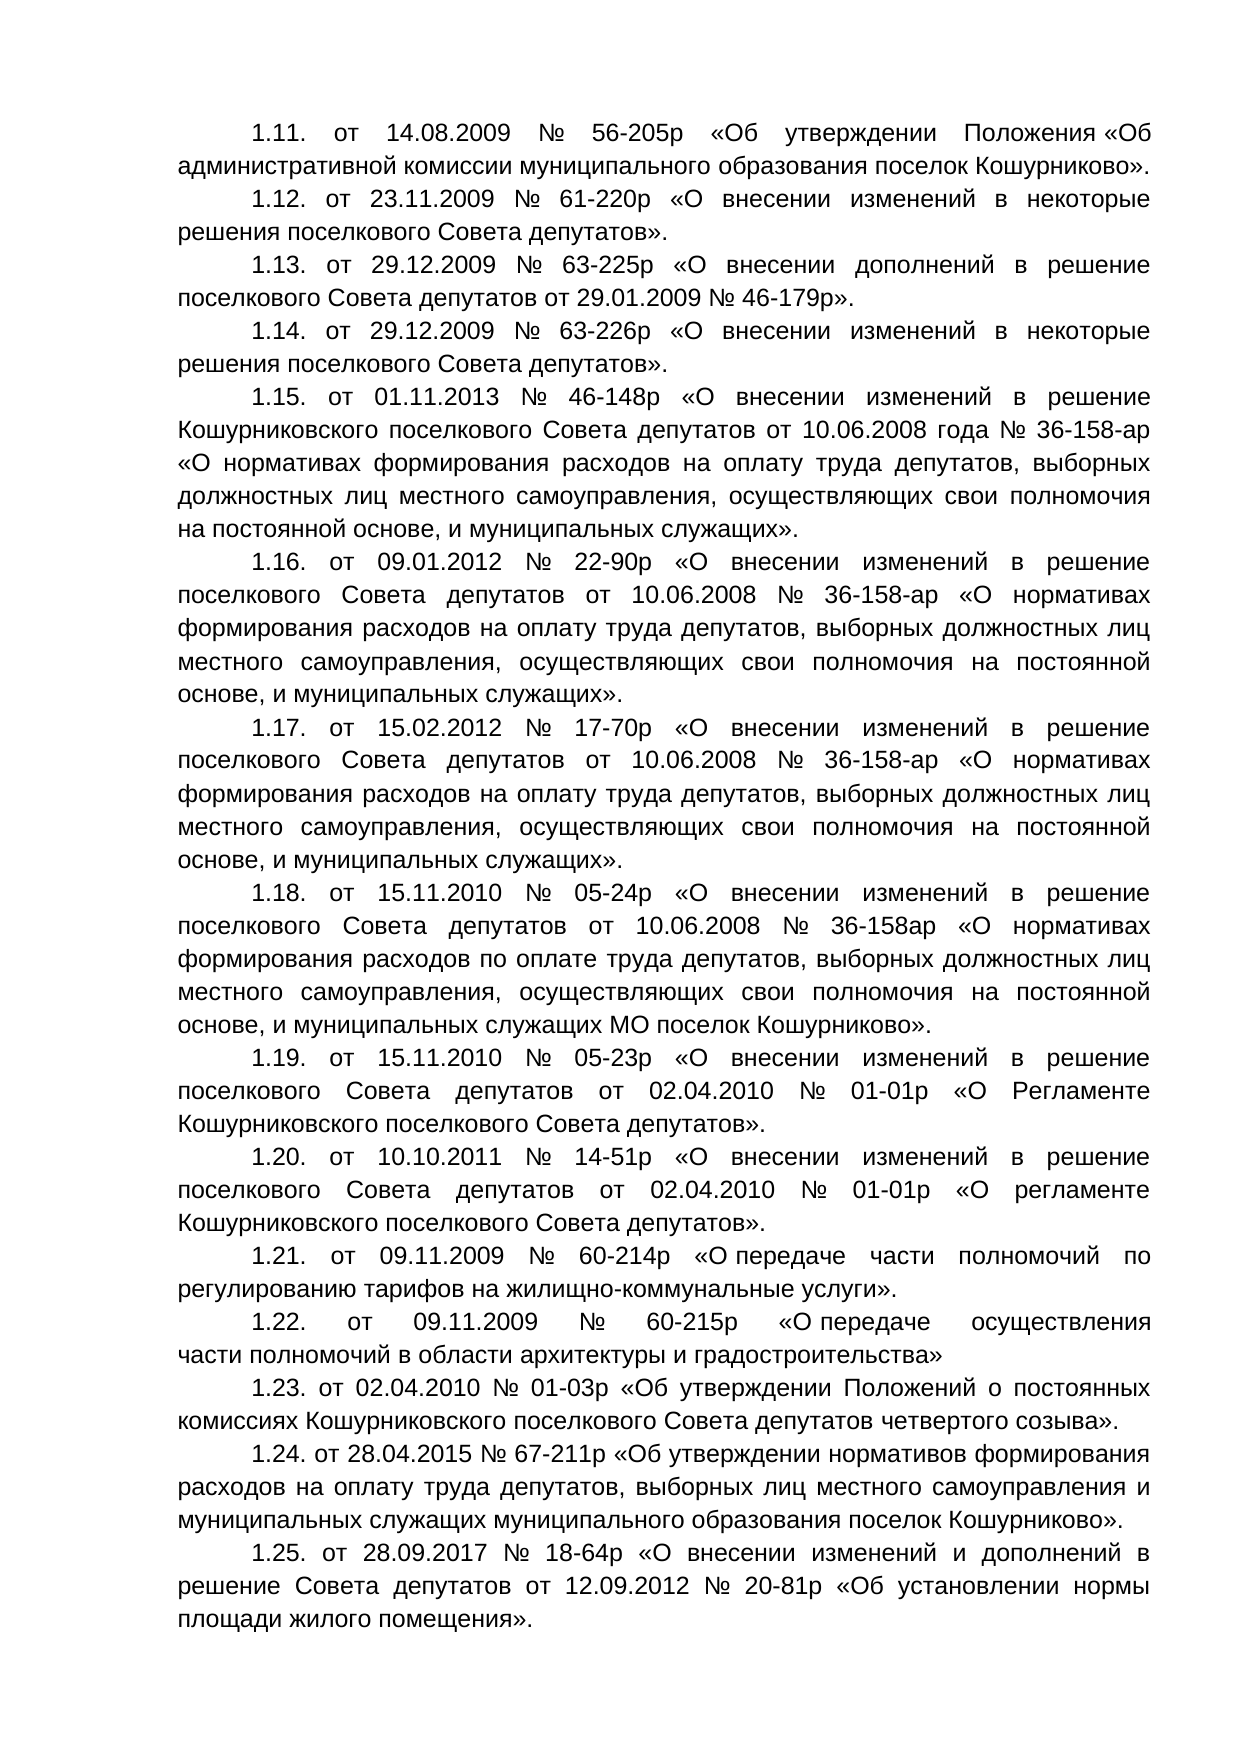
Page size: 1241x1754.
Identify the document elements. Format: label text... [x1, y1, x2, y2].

text 1.24. от 28.04.2015 № 67-211р «Об утверждении нормативов формирования расходов на оплату труда депутатов, выборных лиц местного самоуправления и муниципальных служащих муниципального образования поселок Кошурниково». [177, 1439, 1152, 1534]
text 1.13. от 29.12.2009 № 63-225р «О внесении дополнений в решение поселкового Совета депутатов от 29.01.2009 № 46-179р». [177, 250, 1152, 312]
text 1.22. от 09.11.2009 № 60-215р «О передаче осуществления части полномочий в области архитектуры и градостроительства» [177, 1307, 1152, 1369]
text 1.23. от 02.04.2010 № 01-03р «Об утверждении Положений о постоянных комиссиях Кошурниковского поселкового Совета депутатов четвертого созыва». [177, 1373, 1152, 1435]
text 1.12. от 23.11.2009 № 61-220р «О внесении изменений в некоторые решения поселкового Совета депутатов». [177, 184, 1152, 246]
text 1.20. от 10.10.2011 № 14-51р «О внесении изменений в решение поселкового Совета депутатов от 02.04.2010 № 01-01р «О регламенте Кошурниковского поселкового Совета депутатов». [177, 1142, 1152, 1237]
text 1.21. от 09.11.2009 № 60-214р «О передаче части полномочий по регулированию тарифов на жилищно-коммунальные услуги». [177, 1241, 1152, 1303]
text 1.19. от 15.11.2010 № 05-23р «О внесении изменений в решение поселкового Совета депутатов от 02.04.2010 № 01-01р «О Регламенте Кошурниковского поселкового Совета депутатов». [177, 1043, 1152, 1137]
text 1.16. от 09.01.2012 № 22-90р «О внесении изменений в решение поселкового Совета депутатов от 10.06.2008 № 36-158-ар «О нормативах формирования расходов на оплату труда депутатов, выборных должностных лиц местного самоуправления, осуществляющих свои полномочия на постоянной основе, и муниципальных служащих». [177, 547, 1152, 708]
text 1.15. от 01.11.2013 № 46-148р «О внесении изменений в решение Кошурниковского поселкового Совета депутатов от 10.06.2008 года № 36-158-ар «О нормативах формирования расходов на оплату труда депутатов, выборных должностных лиц местного самоуправления, осуществляющих свои полномочия на постоянной основе, и муниципальных служащих». [177, 382, 1152, 543]
text 1.18. от 15.11.2010 № 05-24р «О внесении изменений в решение поселкового Совета депутатов от 10.06.2008 № 36-158ар «О нормативах формирования расходов по оплате труда депутатов, выборных должностных лиц местного самоуправления, осуществляющих свои полномочия на постоянной основе, и муниципальных служащих МО поселок Кошурниково». [177, 878, 1152, 1038]
text 1.25. от 28.09.2017 № 18-64р «О внесении изменений и дополнений в решение Совета депутатов от 12.09.2012 № 20-81р «Об установлении нормы площади жилого помещения». [177, 1538, 1152, 1633]
text 1.11. от 14.08.2009 № 56-205р «Об утверждении Положения «Об административной комиссии муниципального образования поселок Кошурниково». [177, 118, 1152, 180]
text 1.17. от 15.02.2012 № 17-70р «О внесении изменений в решение поселкового Совета депутатов от 10.06.2008 № 36-158-ар «О нормативах формирования расходов на оплату труда депутатов, выборных должностных лиц местного самоуправления, осуществляющих свои полномочия на постоянной основе, и муниципальных служащих». [177, 712, 1152, 873]
text 1.14. от 29.12.2009 № 63-226р «О внесении изменений в некоторые решения поселкового Совета депутатов». [177, 316, 1152, 378]
